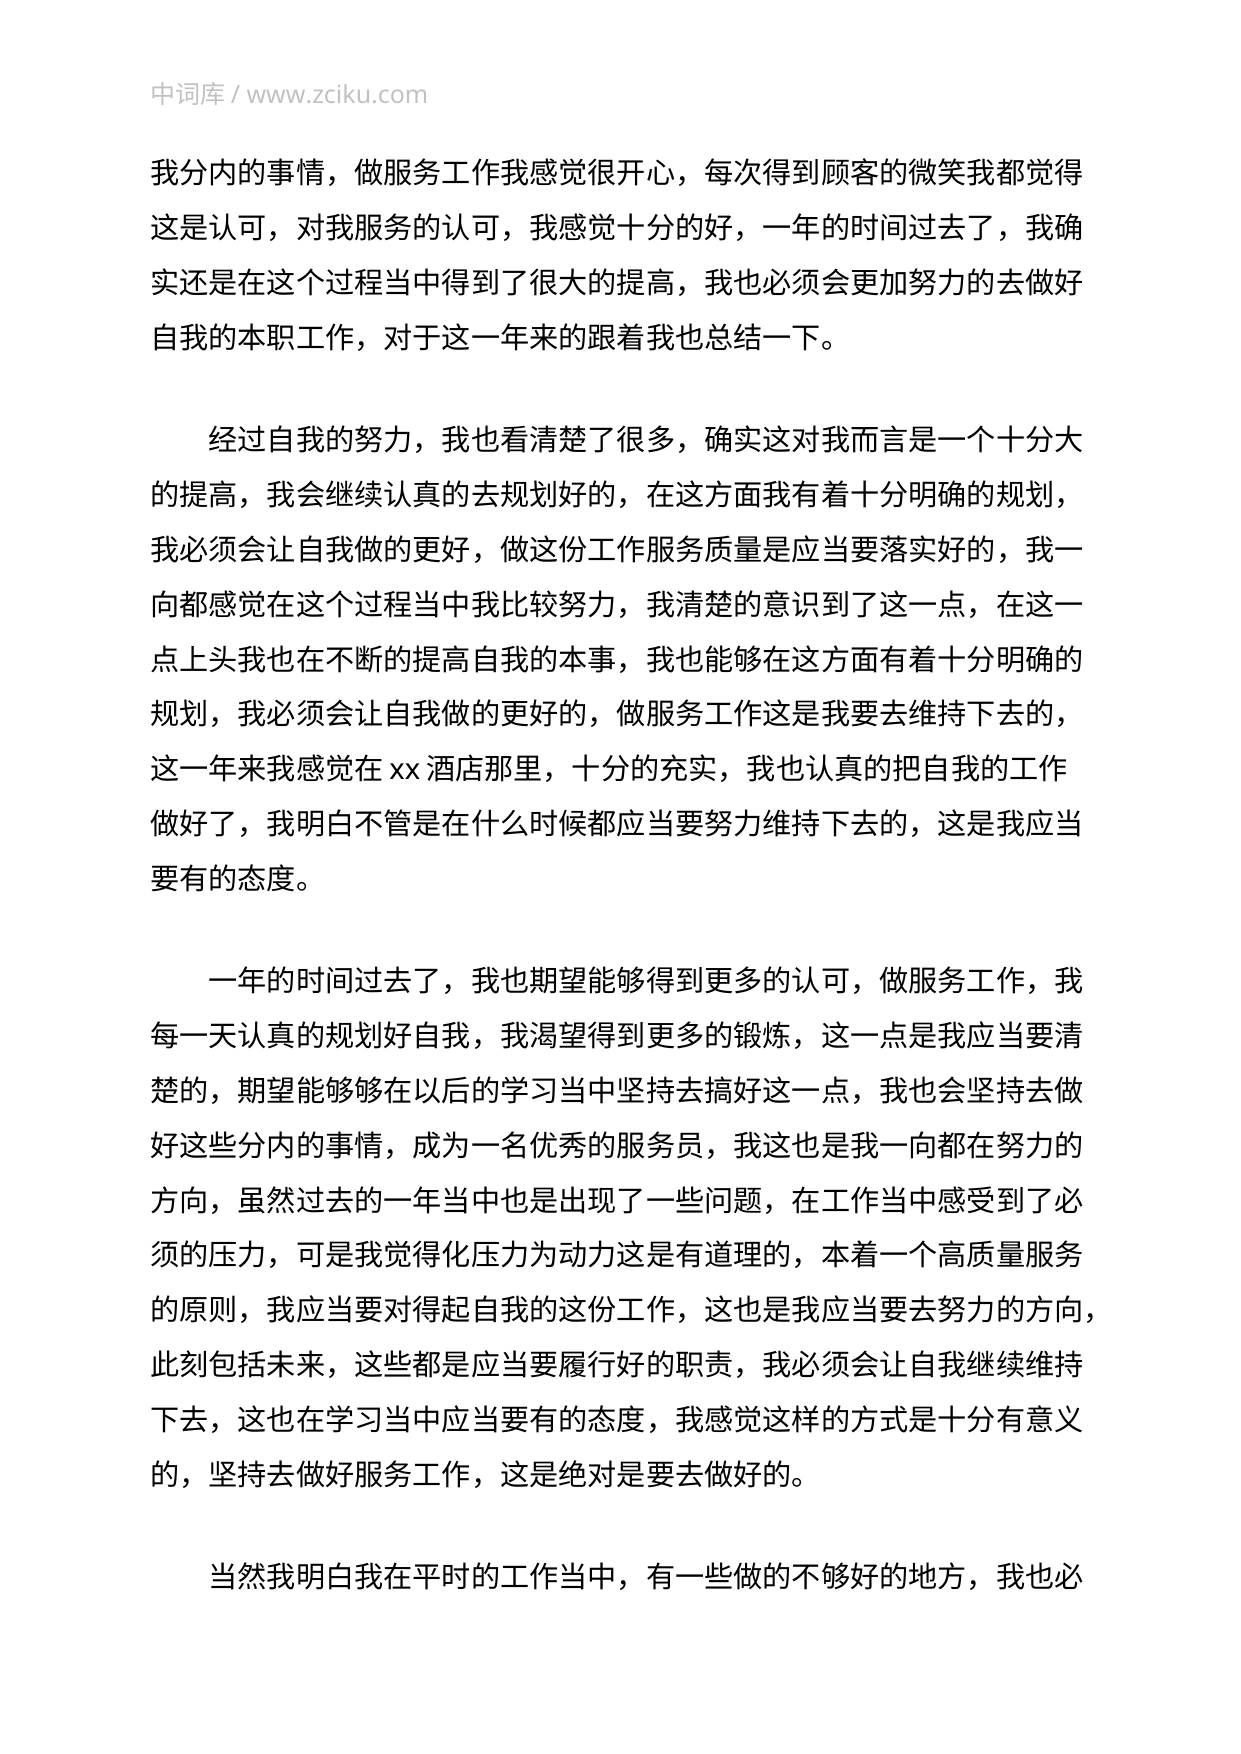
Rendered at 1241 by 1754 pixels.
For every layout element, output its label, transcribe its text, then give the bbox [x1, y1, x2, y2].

text 经过自我的努力，我也看清楚了很多，确实这对我而言是一个十分大的提高，我会继续认真的去规划好的，在这方面我有着十分明确的规划，我必须会让自我做的更好，做这份工作服务质量是应当要落实好的，我一向都感觉在这个过程当中我比较努力，我清楚的意识到了这一点，在这一点上头我也在不断的提高自我的本事，我也能够在这方面有着十分明确的规划，我必须会让自我做的更好的，做服务工作这是我要去维持下去的，这一年来我感觉在xx酒店那里，十分的充实，我也认真的把自我的工作做好了，我明白不管是在什么时候都应当要努力维持下去的，这是我应当要有的态度。 [150, 416, 1090, 898]
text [150, 150, 1090, 357]
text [150, 1553, 1090, 1596]
text 一年的时间过去了，我也期望能够得到更多的认可，做服务工作，我每一天认真的规划好自我，我渴望得到更多的锻炼，这一点是我应当要清楚的，期望能够够在以后的学习当中坚持去搞好这一点，我也会坚持去做好这些分内的事情，成为一名优秀的服务员，我这也是我一向都在努力的方向，虽然过去的一年当中也是出现了一些问题，在工作当中感受到了必须的压力，可是我觉得化压力为动力这是有道理的，本着一个高质量服务的原则，我应当要对得起自我的这份工作，这也是我应当要去努力的方向，此刻包括未来，这些都是应当要履行好的职责，我必须会让自我继续维持下去，这也在学习当中应当要有的态度，我感觉这样的方式是十分有意义的，坚持去做好服务工作，这是绝对是要去做好的。 [150, 957, 1090, 1494]
